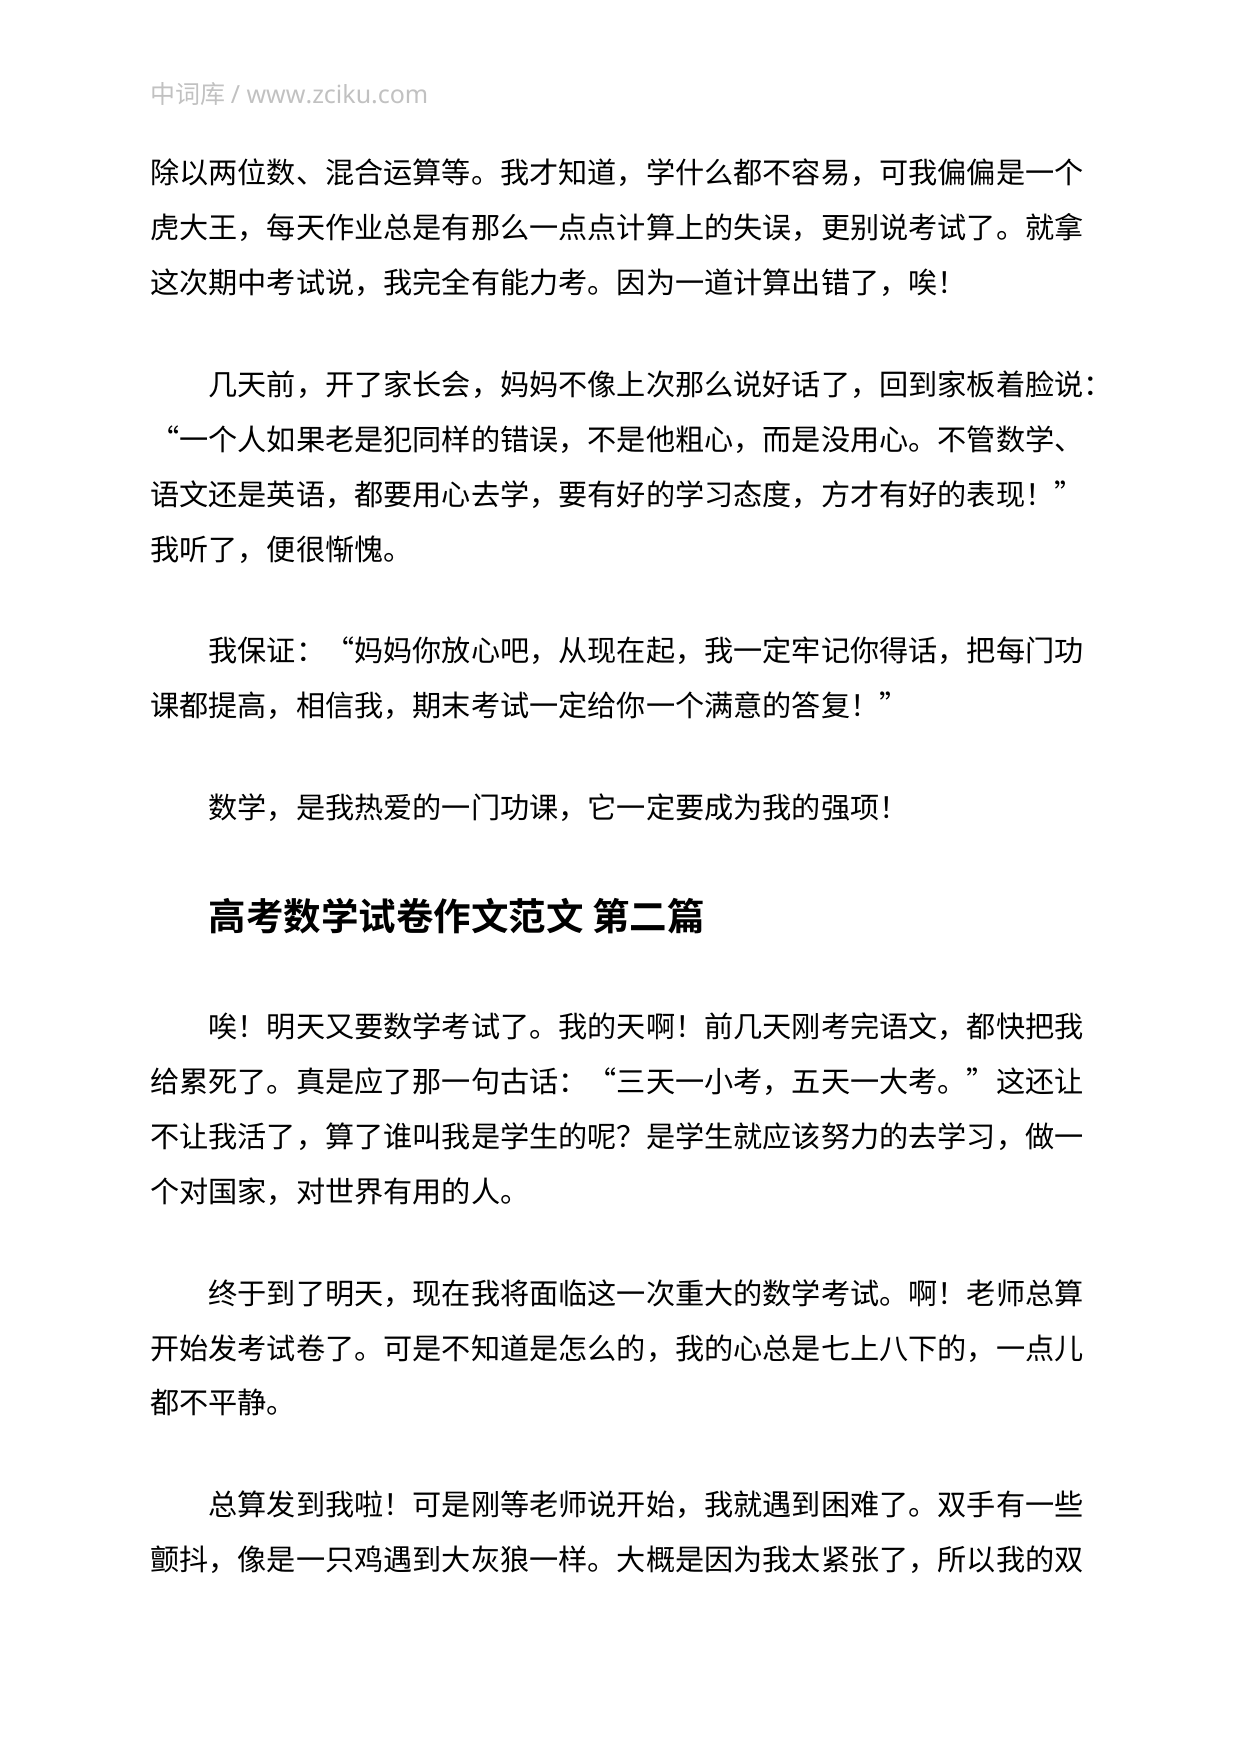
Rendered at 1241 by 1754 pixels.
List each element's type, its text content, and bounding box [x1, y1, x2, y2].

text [150, 150, 1090, 302]
text 数学，是我热爱的一门功课，它一定要成为我的强项！ [150, 785, 1090, 827]
text 我保证：“妈妈你放心吧，从现在起，我一定牢记你得话，把每门功课都提高，相信我，期末考试一定给你一个满意的答复！” [150, 628, 1090, 725]
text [150, 1482, 1090, 1579]
text 几天前，开了家长会，妈妈不像上次那么说好话了，回到家板着脸说：“一个人如果老是犯同样的错误，不是他粗心，而是没用心。不管数学、语文还是英语，都要用心去学，要有好的学习态度，方才有好的表现！”我听了，便很惭愧。 [150, 362, 1090, 568]
text 唉！明天又要数学考试了。我的天啊！前几天刚考完语文，都快把我给累死了。真是应了那一句古话：“三天一小考，五天一大考。”这还让不让我活了，算了谁叫我是学生的呢？是学生就应该努力的去学习，做一个对国家，对世界有用的人。 [150, 1004, 1090, 1211]
text 终于到了明天，现在我将面临这一次重大的数学考试。啊！老师总算开始发考试卷了。可是不知道是怎么的，我的心总是七上八下的，一点儿都不平静。 [150, 1270, 1090, 1422]
text 高考数学试卷作文范文 第二篇 [150, 886, 1090, 941]
